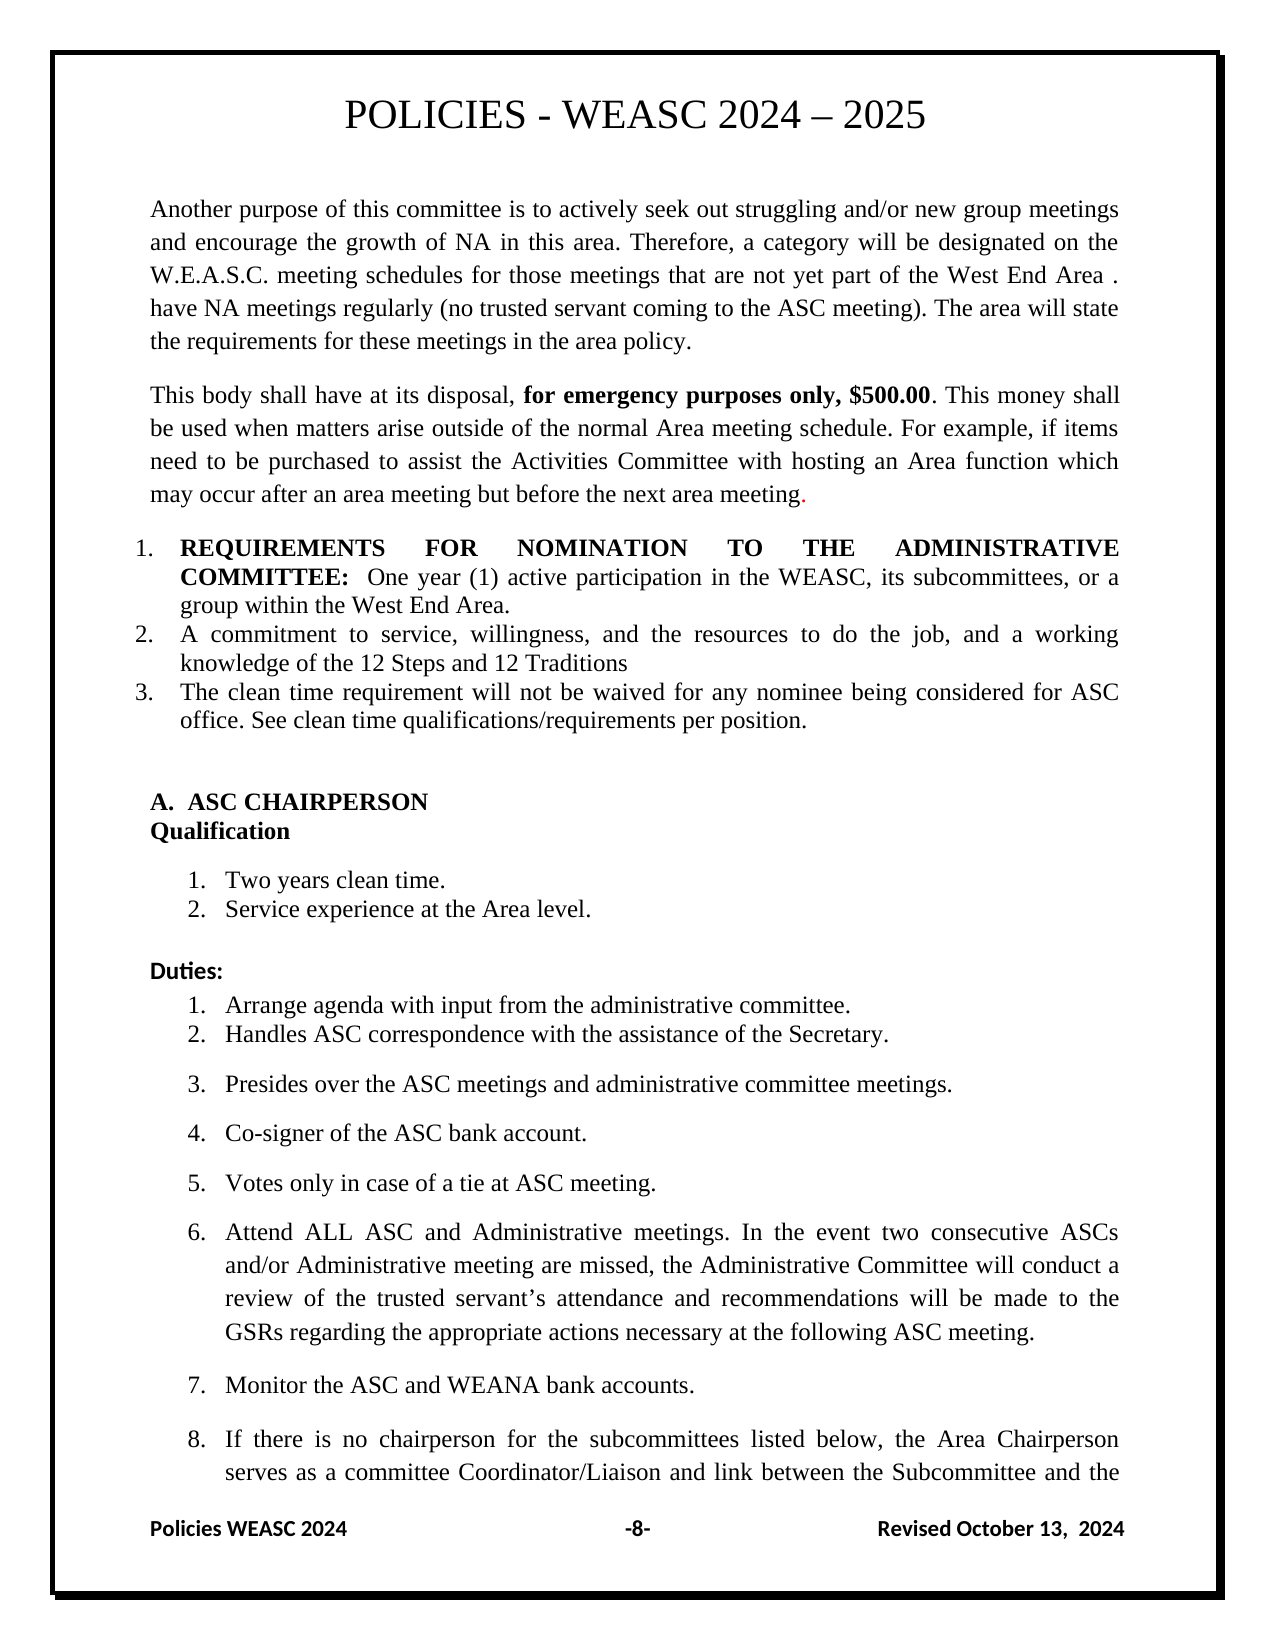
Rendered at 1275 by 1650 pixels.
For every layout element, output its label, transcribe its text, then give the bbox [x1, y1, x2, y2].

list ASC CHAIRPERSON [150, 787, 1120, 816]
list Handles ASC correspondence with the assistance of the Secretary. [187, 1019, 1120, 1048]
text This body shall have at its disposal, for emergency purposes only, $500.00. This money shall be used when matters arise outside of the normal Area meeting schedule. For example, if items need to be purchased to assist the Activities Committee with hosting an Area function which may occur after an area meeting but before the next area meeting. [150, 380, 1120, 508]
list Presides over the ASC meetings and administrative committee meetings. [187, 1069, 1120, 1097]
text Duties: [150, 955, 1120, 986]
list Two years clean time. [187, 865, 1120, 894]
list Co-signer of the ASC bank account. [187, 1118, 1120, 1147]
list Service experience at the Area level. [187, 894, 1120, 923]
text Another purpose of this committee is to actively seek out struggling and/or new group meetings and encourage the growth of NA in this area. Therefore, a category will be designated on the W.E.A.S.C. meeting schedules for those meetings that are not yet part of the West End Area . have NA meetings regularly (no trusted servant coming to the ASC meeting). The area will state the requirements for these meetings in the area policy. [150, 194, 1120, 355]
text Qualification [150, 816, 1120, 844]
list A commitment to service, willingness, and the resources to do the job, and a working knowledge of the 12 Steps and 12 Traditions [135, 619, 1120, 677]
list Arrange agenda with input from the administrative committee. [187, 990, 1120, 1019]
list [187, 1424, 1120, 1486]
list Monitor the ASC and WEANA bank accounts. [187, 1370, 1120, 1399]
list REQUIREMENTS FOR NOMINATION TO THE ADMINISTRATIVE COMMITTEE: One year (1) active participation in the WEASC, its subcommittees, or a group within the West End Area. [135, 533, 1120, 619]
list Votes only in case of a tie at ASC meeting. [187, 1168, 1120, 1197]
list The clean time requirement will not be waived for any nominee being considered for ASC office. See clean time qualifications/requirements per position. [135, 677, 1120, 734]
list Attend ALL ASC and Administrative meetings. In the event two consecutive ASCs and/or Administrative meeting are missed, the Administrative Committee will conduct a review of the trusted servant’s attendance and recommendations will be made to the GSRs regarding the appropriate actions necessary at the following ASC meeting. [187, 1217, 1120, 1345]
